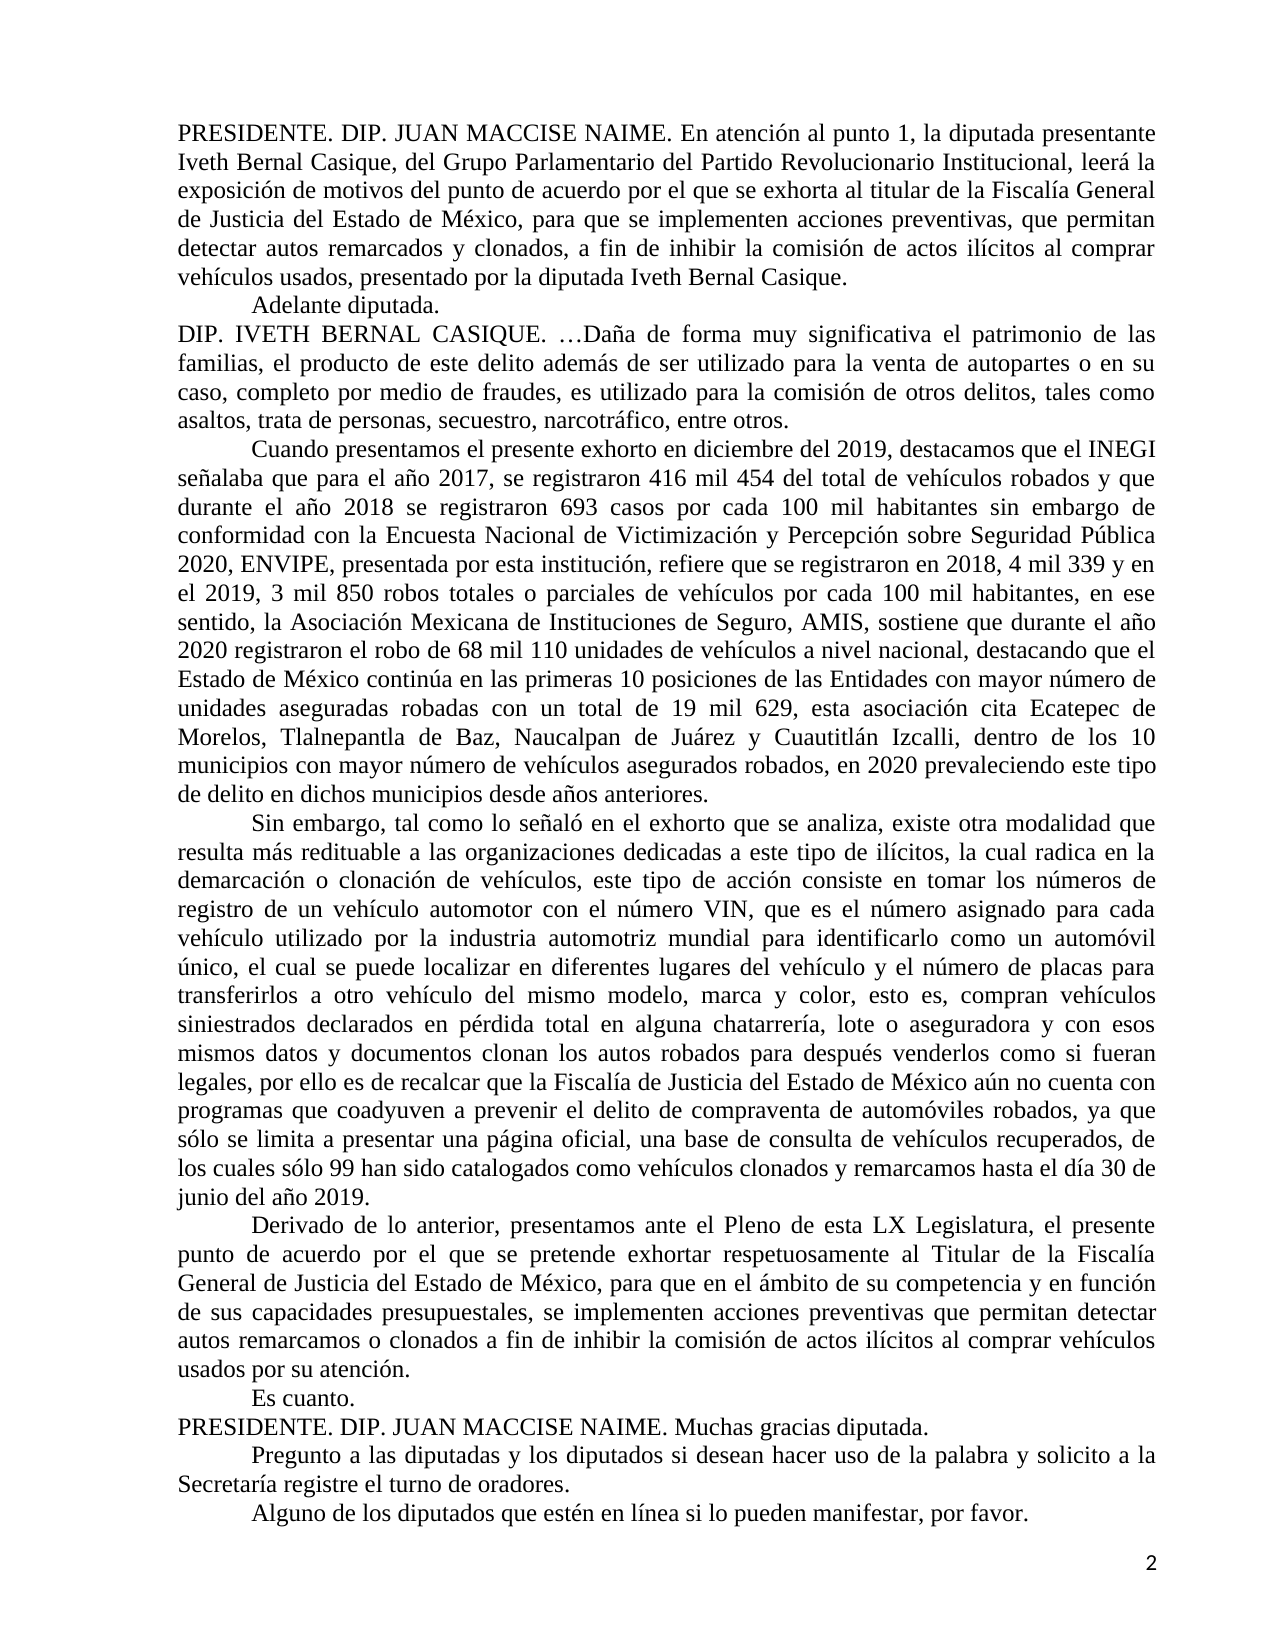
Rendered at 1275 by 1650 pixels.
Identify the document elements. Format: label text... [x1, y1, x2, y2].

text Alguno de los diputados que estén en línea si lo pueden manifestar, por favor. [177, 1498, 1157, 1527]
text Sin embargo, tal como lo señaló en el exhorto que se analiza, existe otra modalidad que resulta más redituable a las organizaciones dedicadas a este tipo de ilícitos, la cual radica en la demarcación o clonación de vehículos, este tipo de acción consiste en tomar los números de registro de un vehículo automotor con el número VIN, que es el número asignado para cada vehículo utilizado por la industria automotriz mundial para identificarlo como un automóvil único, el cual se puede localizar en diferentes lugares del vehículo y el número de placas para transferirlos a otro vehículo del mismo modelo, marca y color, esto es, compran vehículos siniestrados declarados en pérdida total en alguna chatarrería, lote o aseguradora y con esos mismos datos y documentos clonan los autos robados para después venderlos como si fueran legales, por ello es de recalcar que la Fiscalía de Justicia del Estado de México aún no cuenta con programas que coadyuven a prevenir el delito de compraventa de automóviles robados, ya que sólo se limita a presentar una página oficial, una base de consulta de vehículos recuperados, de los cuales sólo 99 han sido catalogados como vehículos clonados y remarcamos hasta el día 30 de junio del año 2019. [177, 808, 1157, 1211]
text Adelante diputada. [177, 291, 1157, 319]
text PRESIDENTE. DIP. JUAN MACCISE NAIME. En atención al punto 1, la diputada presentante Iveth Bernal Casique, del Grupo Parlamentario del Partido Revolucionario Institucional, leerá la exposición de motivos del punto de acuerdo por el que se exhorta al titular de la Fiscalía General de Justicia del Estado de México, para que se implementen acciones preventivas, que permitan detectar autos remarcados y clonados, a fin de inhibir la comisión de actos ilícitos al comprar vehículos usados, presentado por la diputada Iveth Bernal Casique. [177, 118, 1157, 291]
text Es cuanto. [177, 1383, 1157, 1412]
text Cuando presentamos el presente exhorto en diciembre del 2019, destacamos que el INEGI señalaba que para el año 2017, se registraron 416 mil 454 del total de vehículos robados y que durante el año 2018 se registraron 693 casos por cada 100 mil habitantes sin embargo de conformidad con la Encuesta Nacional de Victimización y Percepción sobre Seguridad Pública 2020, ENVIPE, presentada por esta institución, refiere que se registraron en 2018, 4 mil 339 y en el 2019, 3 mil 850 robos totales o parciales de vehículos por cada 100 mil habitantes, en ese sentido, la Asociación Mexicana de Instituciones de Seguro, AMIS, sostiene que durante el año 2020 registraron el robo de 68 mil 110 unidades de vehículos a nivel nacional, destacando que el Estado de México continúa en las primeras 10 posiciones de las Entidades con mayor número de unidades aseguradas robadas con un total de 19 mil 629, esta asociación cita Ecatepec de Morelos, Tlalnepantla de Baz, Naucalpan de Juárez y Cuautitlán Izcalli, dentro de los 10 municipios con mayor número de vehículos asegurados robados, en 2020 prevaleciendo este tipo de delito en dichos municipios desde años anteriores. [177, 434, 1157, 808]
text PRESIDENTE. DIP. JUAN MACCISE NAIME. Muchas gracias diputada. [177, 1412, 1157, 1441]
text Derivado de lo anterior, presentamos ante el Pleno de esta LX Legislatura, el presente punto de acuerdo por el que se pretende exhortar respetuosamente al Titular de la Fiscalía General de Justicia del Estado de México, para que en el ámbito de su competencia y en función de sus capacidades presupuestales, se implementen acciones preventivas que permitan detectar autos remarcamos o clonados a fin de inhibir la comisión de actos ilícitos al comprar vehículos usados por su atención. [177, 1211, 1157, 1383]
text Pregunto a las diputadas y los diputados si desean hacer uso de la palabra y solicito a la Secretaría registre el turno de oradores. [177, 1441, 1157, 1498]
text DIP. IVETH BERNAL CASIQUE. …Daña de forma muy significativa el patrimonio de las familias, el producto de este delito además de ser utilizado para la venta de autopartes o en su caso, completo por medio de fraudes, es utilizado para la comisión de otros delitos, tales como asaltos, trata de personas, secuestro, narcotráfico, entre otros. [177, 319, 1157, 434]
